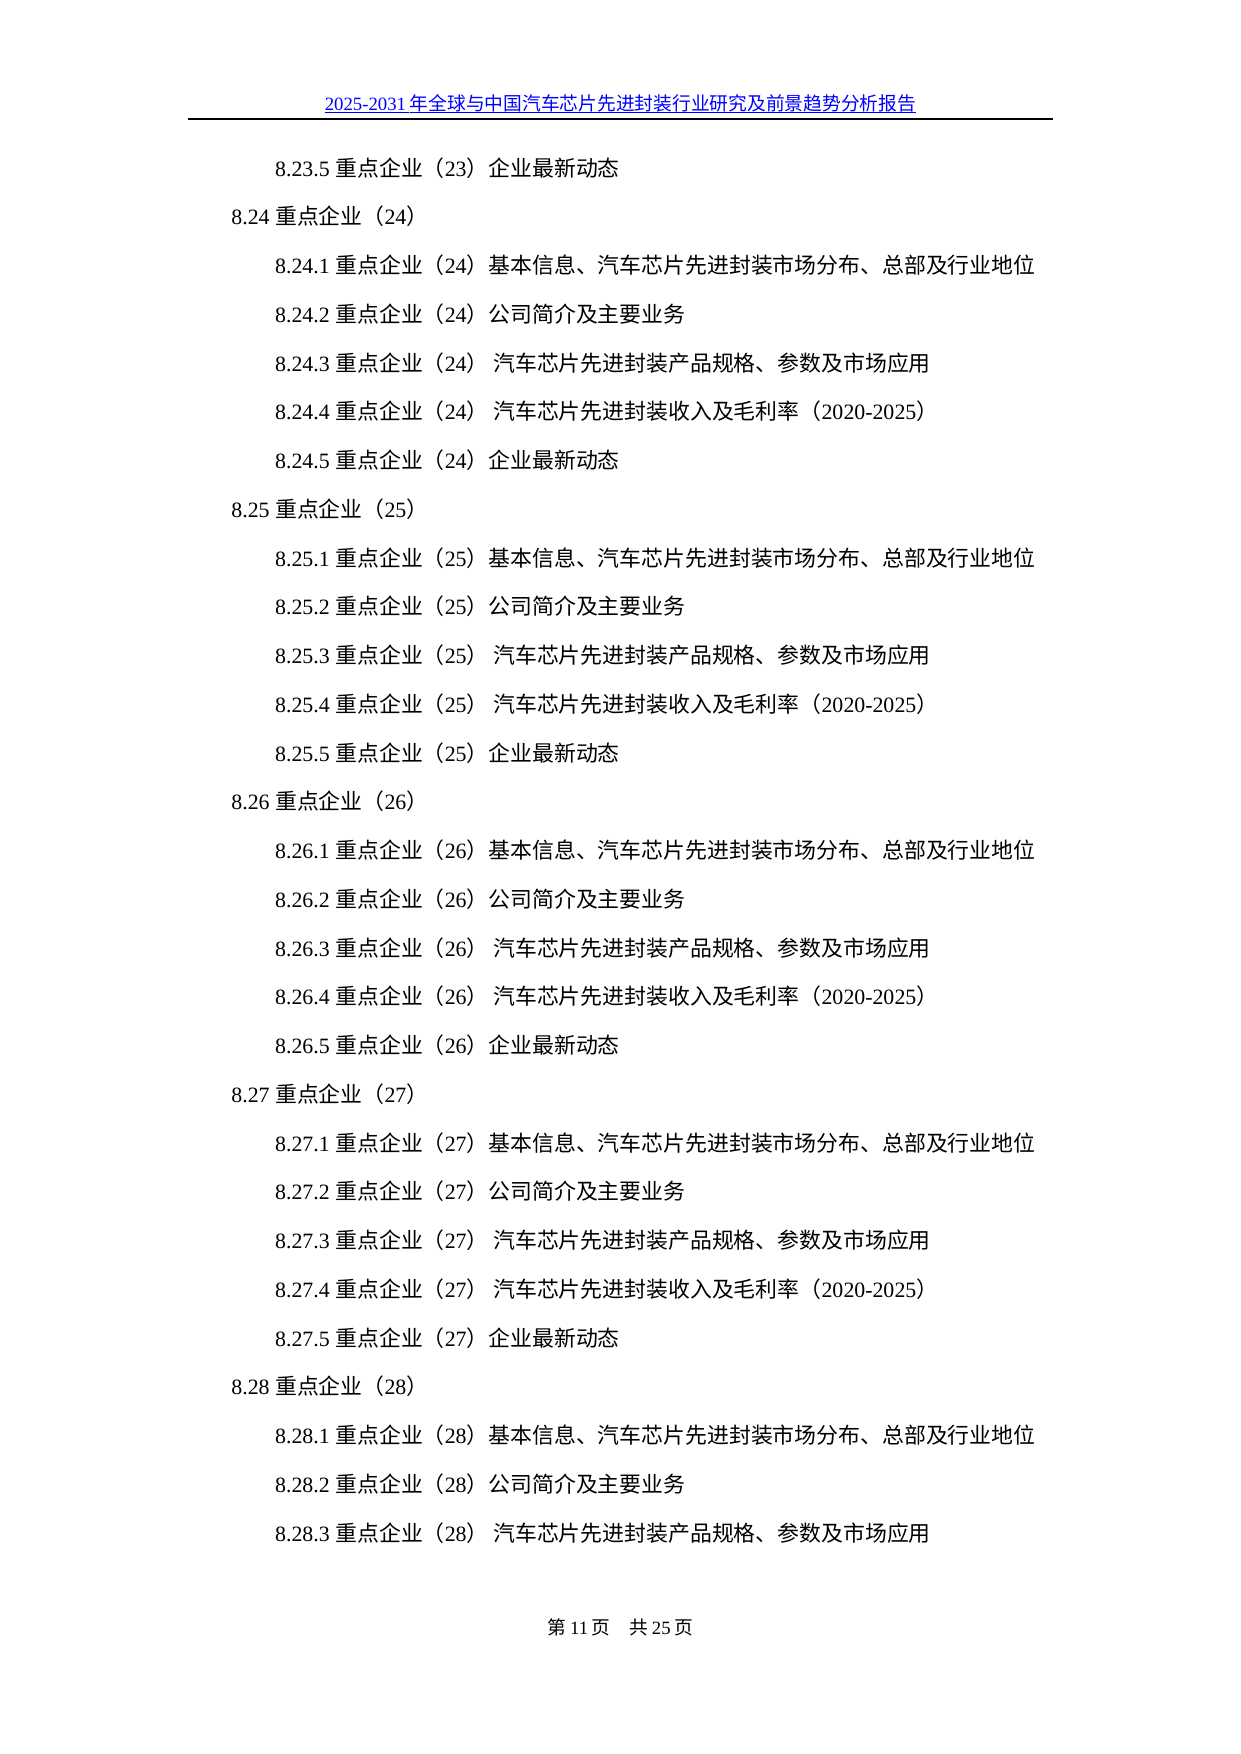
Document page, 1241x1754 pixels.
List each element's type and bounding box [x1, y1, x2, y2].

text [187, 150, 1053, 1548]
